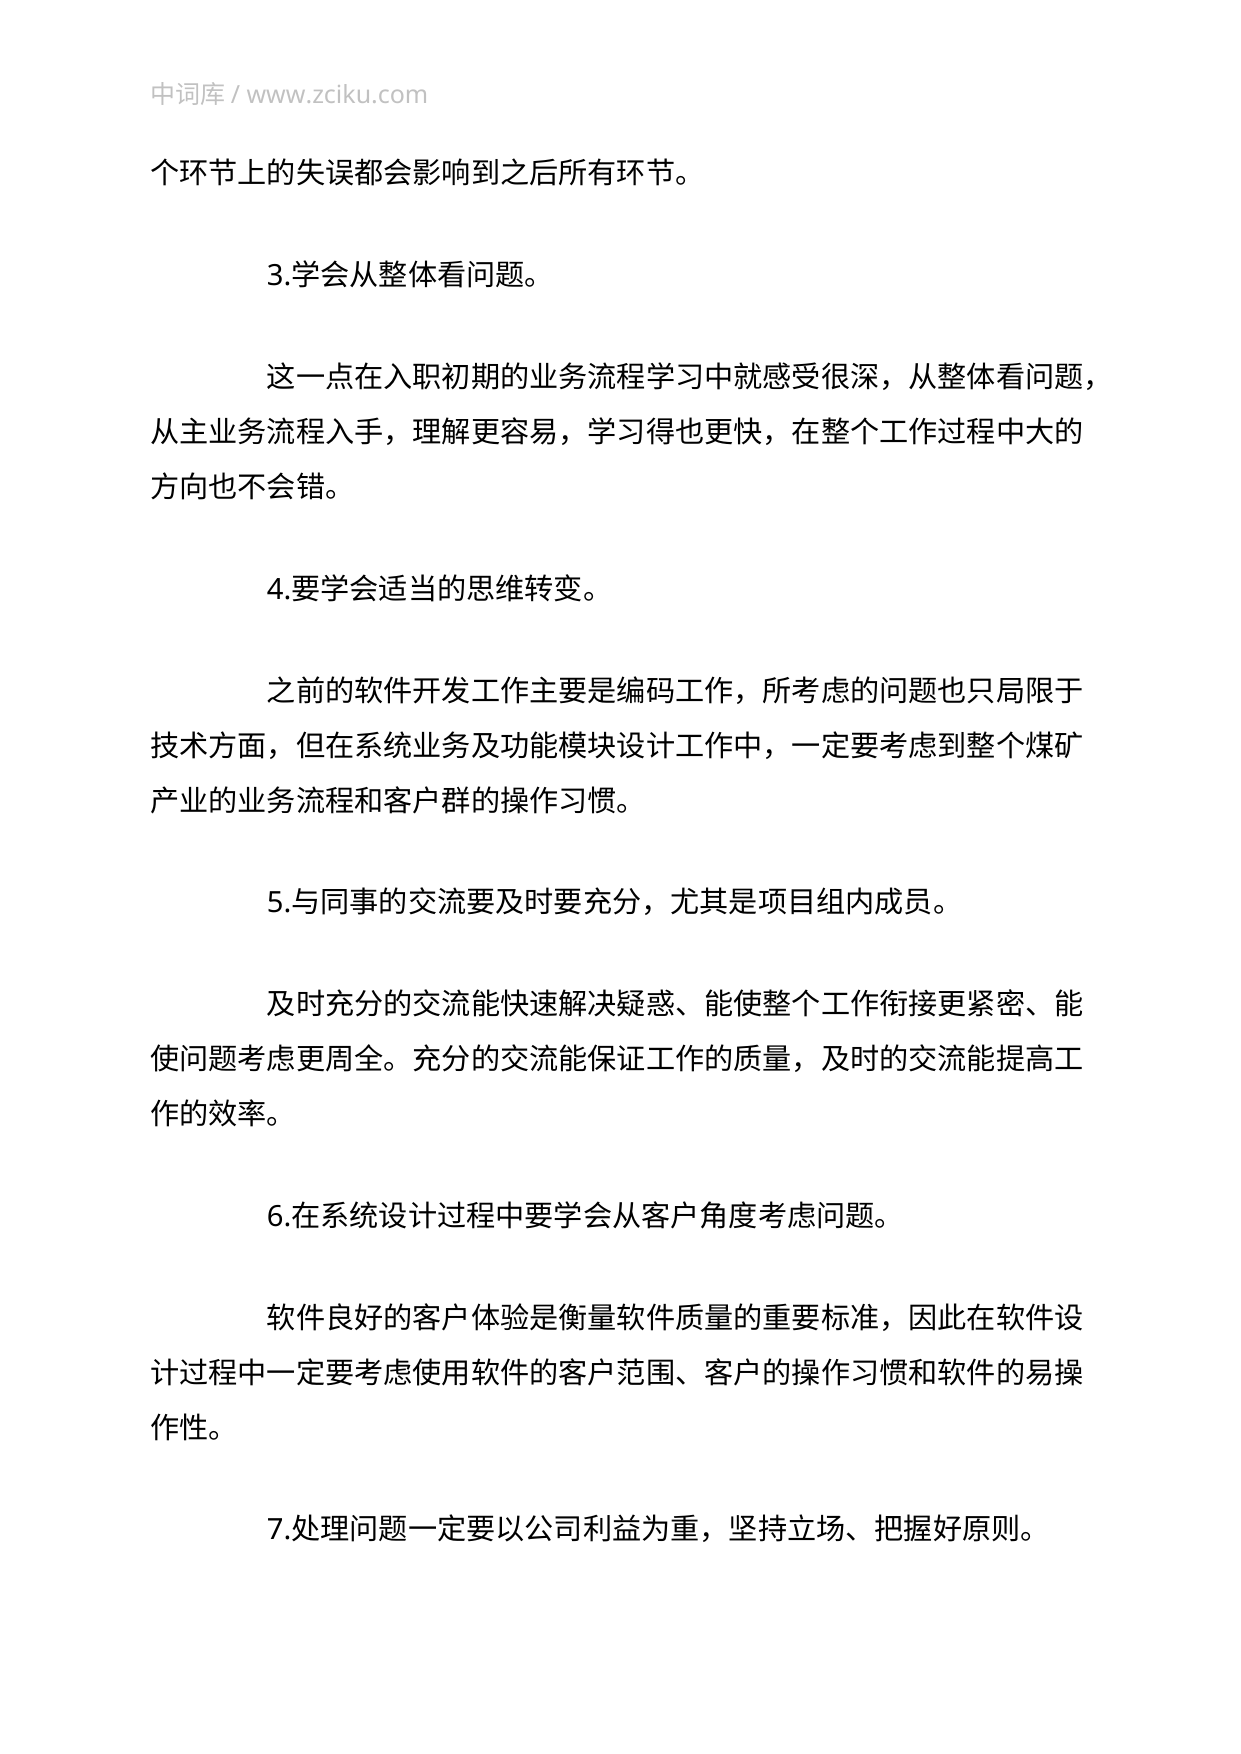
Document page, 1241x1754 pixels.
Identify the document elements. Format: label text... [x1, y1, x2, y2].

text 7.处理问题一定要以公司利益为重，坚持立场、把握好原则。 [150, 1506, 1090, 1548]
text 6.在系统设计过程中要学会从客户角度考虑问题。 [150, 1192, 1090, 1235]
text 这一点在入职初期的业务流程学习中就感受很深，从整体看问题，从主业务流程入手，理解更容易，学习得也更快，在整个工作过程中大的方向也不会错。 [150, 354, 1090, 506]
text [150, 150, 1090, 192]
text 及时充分的交流能快速解决疑惑、能使整个工作衔接更紧密、能使问题考虑更周全。充分的交流能保证工作的质量，及时的交流能提高工作的效率。 [150, 981, 1090, 1133]
text 之前的软件开发工作主要是编码工作，所考虑的问题也只局限于技术方面，但在系统业务及功能模块设计工作中，一定要考虑到整个煤矿产业的业务流程和客户群的操作习惯。 [150, 667, 1090, 819]
text 软件良好的客户体验是衡量软件质量的重要标准，因此在软件设计过程中一定要考虑使用软件的客户范围、客户的操作习惯和软件的易操作性。 [150, 1294, 1090, 1446]
text 3.学会从整体看问题。 [150, 252, 1090, 294]
text 5.与同事的交流要及时要充分，尤其是项目组内成员。 [150, 879, 1090, 921]
text 4.要学会适当的思维转变。 [150, 565, 1090, 608]
